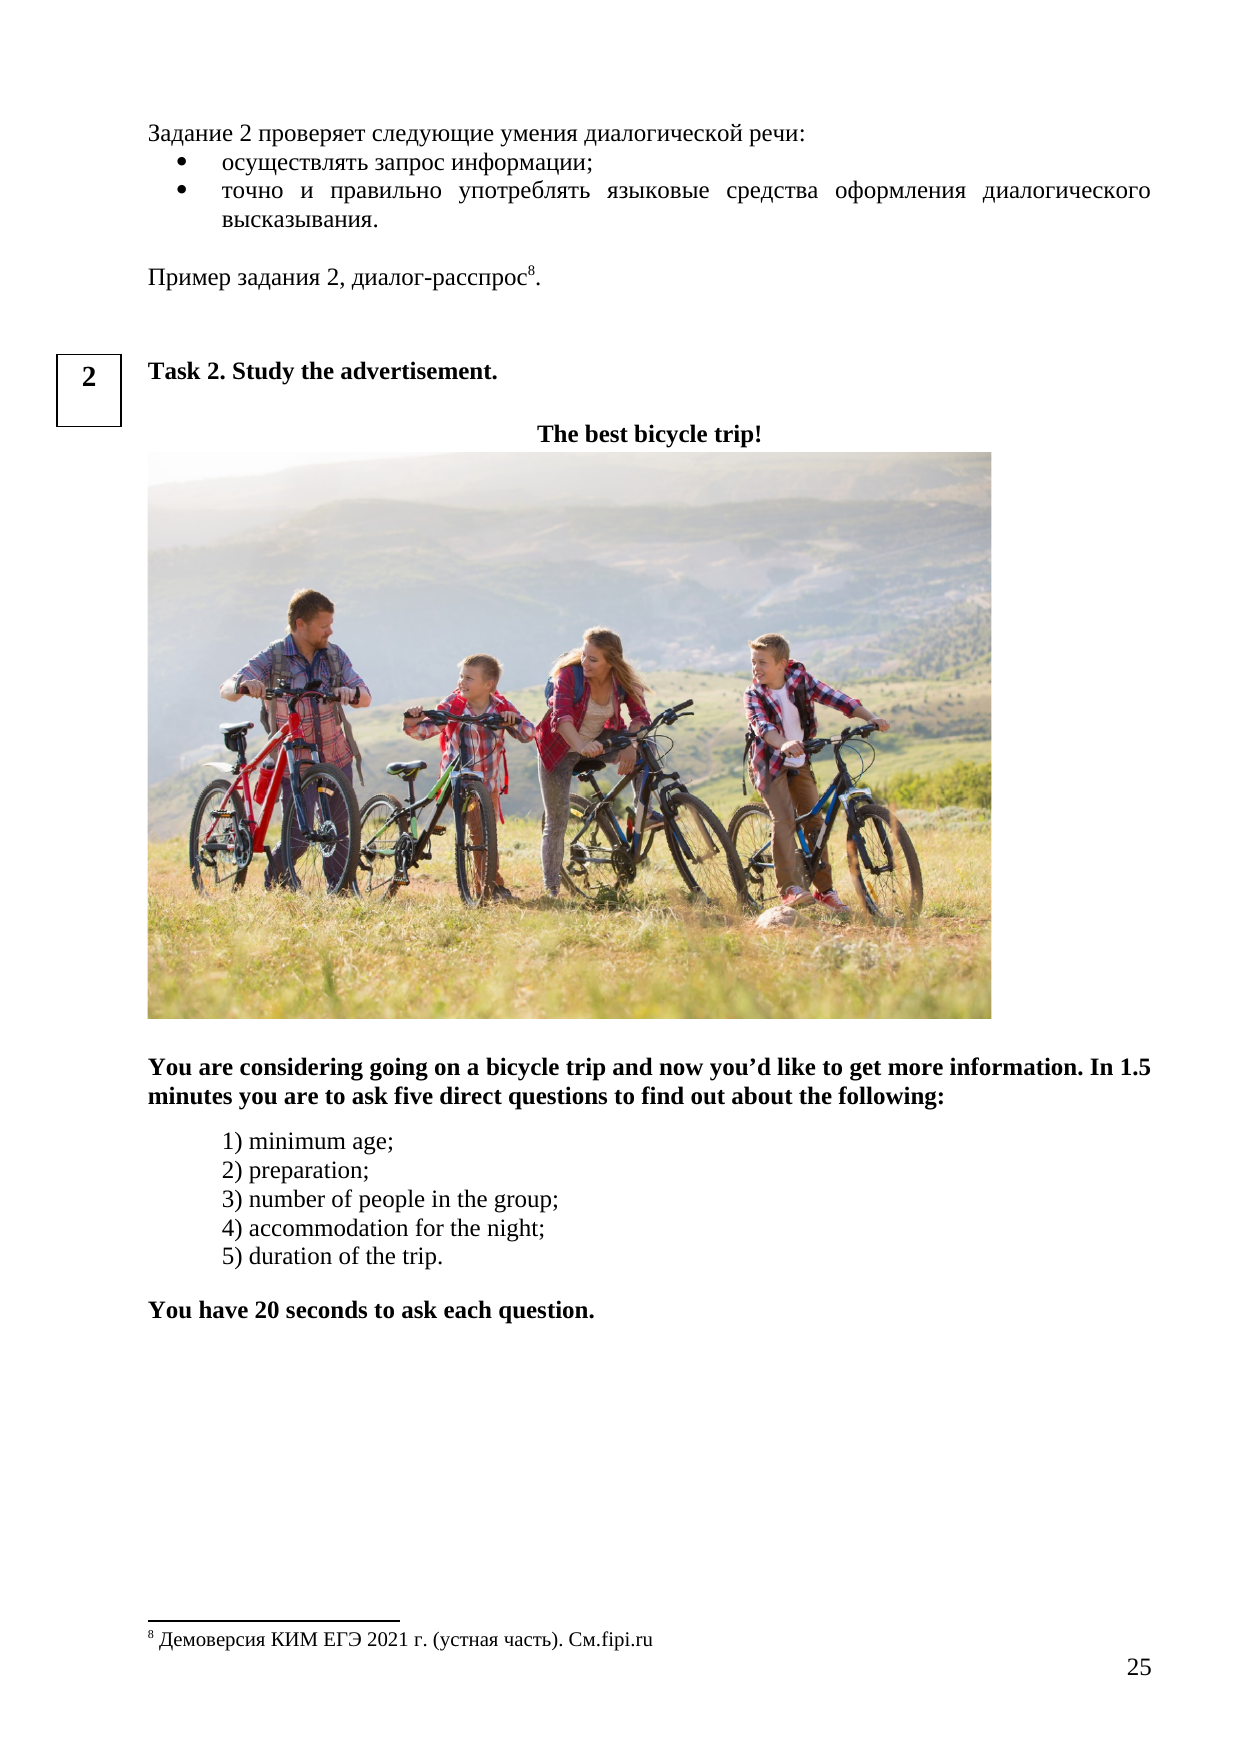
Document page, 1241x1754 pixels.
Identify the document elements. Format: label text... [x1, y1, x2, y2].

text You have 20 seconds to ask each question. [148, 1295, 1152, 1324]
text Пример задания 2, диалог-расспрос. [148, 262, 1152, 291]
text You are considering going on a bicycle trip and now you’d like to get more information. In 1.5 minutes you are to ask five direct questions to find out about the following: [148, 1052, 1152, 1110]
list точно и правильно употреблять языковые средства оформления диалогического высказывания. [177, 176, 1152, 233]
text 3) number of people in the group; [222, 1184, 1152, 1213]
list осуществлять запрос информации; [177, 147, 1152, 176]
text 2 [58, 357, 120, 423]
text 4) accommodation for the night; [222, 1213, 1152, 1241]
text 5) duration of the trip. [222, 1241, 1152, 1270]
text 1) minimum age; [222, 1126, 1152, 1155]
text The best bicycle trip! [148, 419, 1152, 447]
text Задание 2 проверяет следующие умения диалогической речи: [148, 118, 1152, 147]
text Task 2. Study the advertisement. [148, 356, 1152, 385]
picture [147, 452, 992, 1019]
text 2) preparation; [222, 1155, 1152, 1184]
